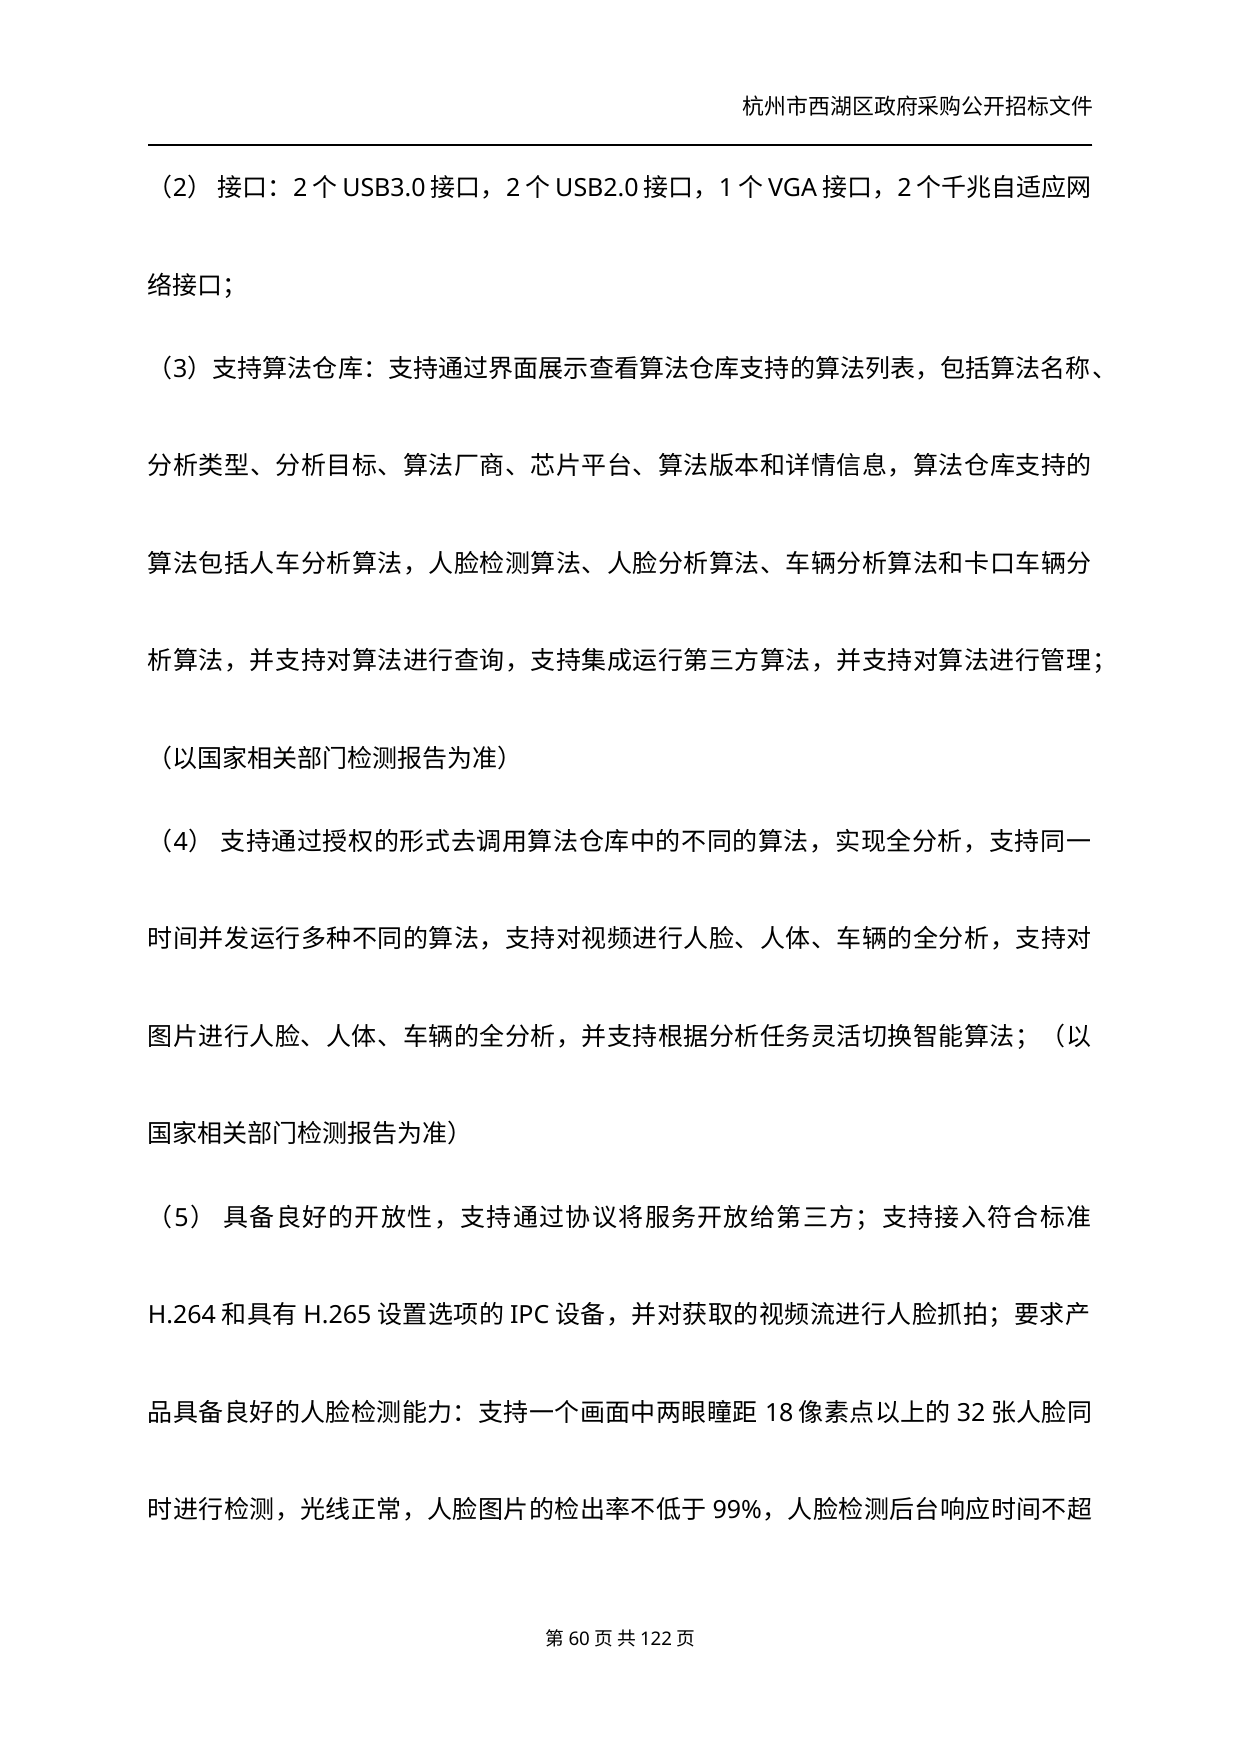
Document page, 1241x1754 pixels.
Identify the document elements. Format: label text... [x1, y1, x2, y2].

text （3）支持算法仓库：支持通过界面展示查看算法仓库支持的算法列表，包括算法名称、分析类型、分析目标、算法厂商、芯片平台、算法版本和详情信息，算法仓库支持的算法包括人车分析算法，人脸检测算法、人脸分析算法、车辆分析算法和卡口车辆分析算法，并支持对算法进行查询，支持集成运行第三方算法，并支持对算法进行管理；（以国家相关部门检测报告为准） [148, 334, 1092, 789]
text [148, 1183, 1092, 1540]
text （2） 接口：2个USB3.0接口，2个USB2.0接口，1个VGA接口，2个千兆自适应网络接口； [148, 153, 1092, 316]
text （4） 支持通过授权的形式去调用算法仓库中的不同的算法，实现全分析，支持同一时间并发运行多种不同的算法，支持对视频进行人脸、人体、车辆的全分析，支持对图片进行人脸、人体、车辆的全分析，并支持根据分析任务灵活切换智能算法；（以国家相关部门检测报告为准） [148, 807, 1092, 1164]
